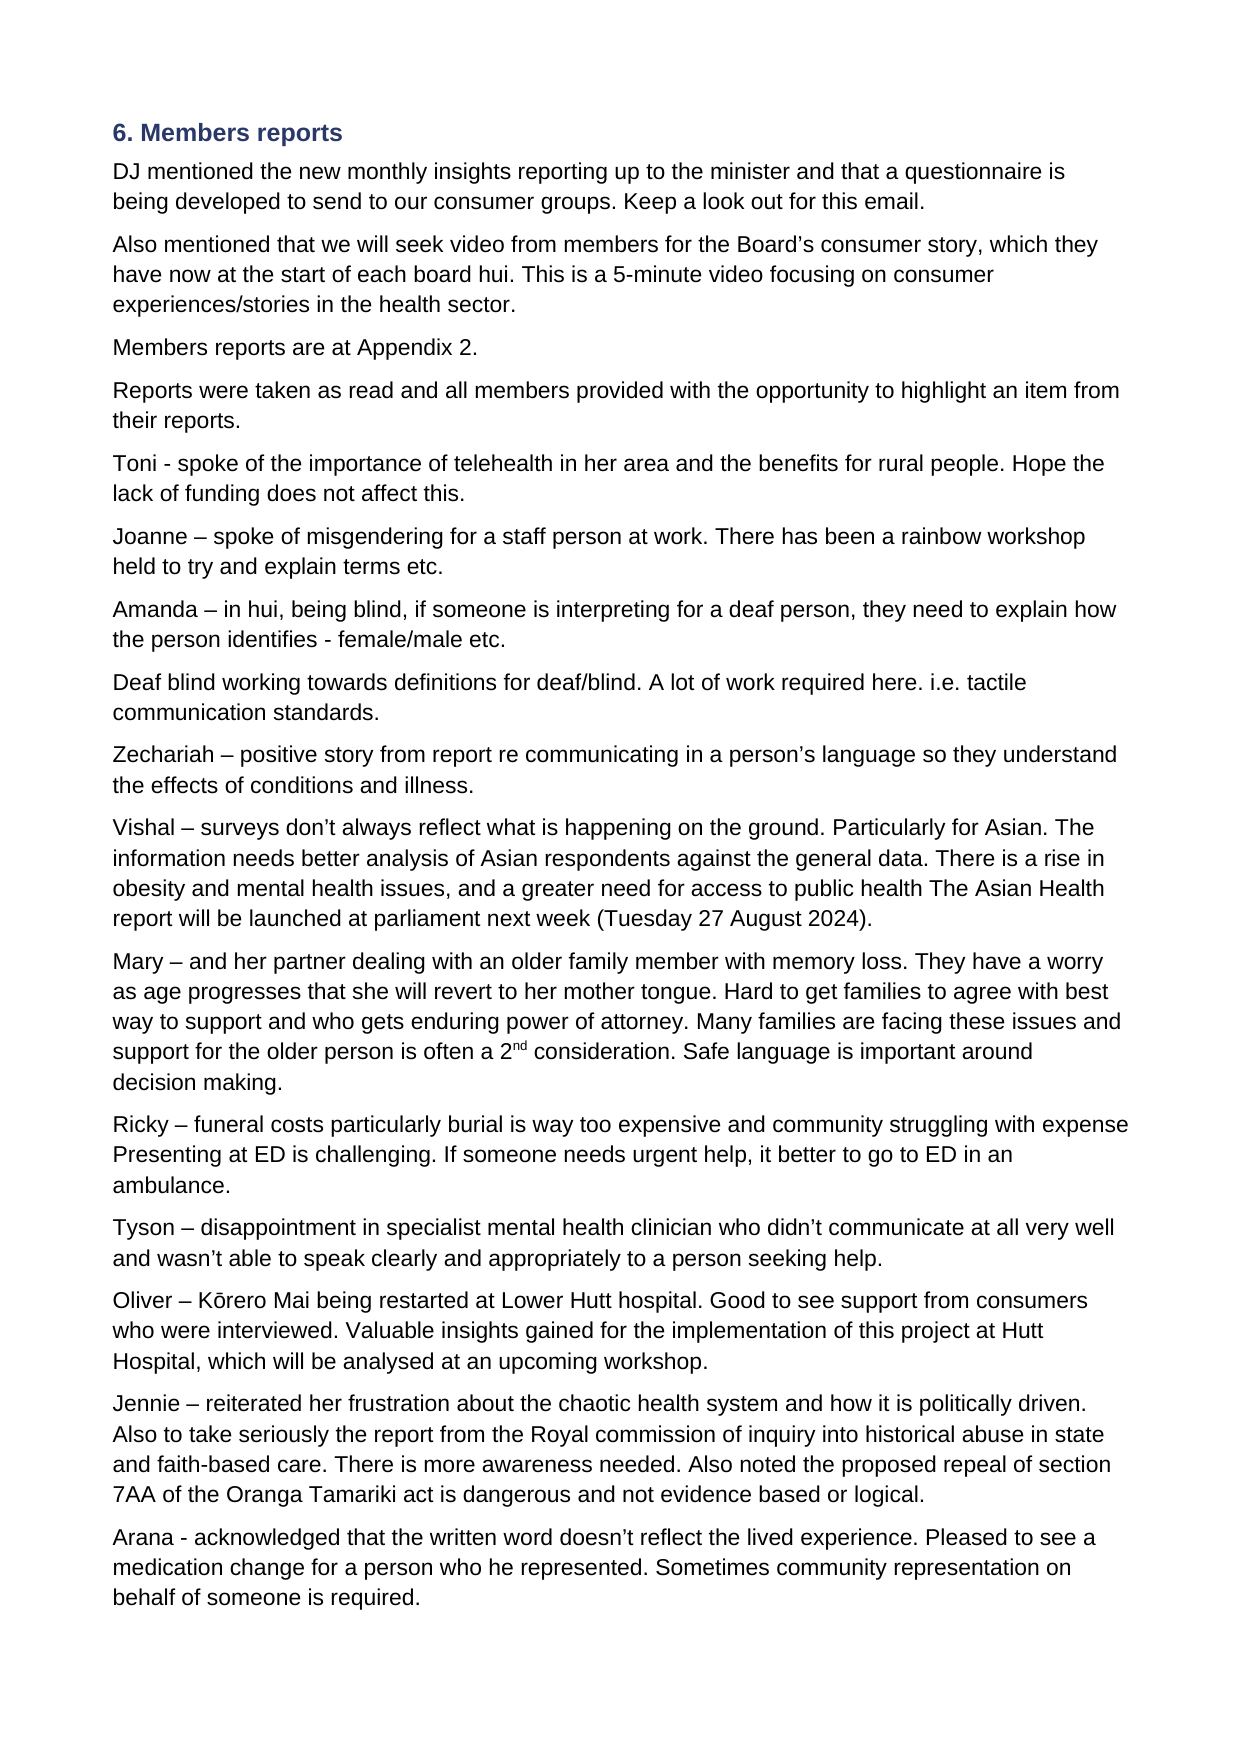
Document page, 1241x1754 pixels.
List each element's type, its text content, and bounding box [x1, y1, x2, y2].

text Toni - spoke of the importance of telehealth in her area and the benefits for rural people. Hope the lack of funding does not affect this. [112, 450, 1122, 506]
text Deaf blind working towards definitions for deaf/blind. A lot of work required here. i.e. tactile communication standards. [112, 668, 1122, 725]
text Joanne – spoke of misgendering for a staff person at work. There has been a rainbow workshop held to try and explain terms etc. [112, 523, 1122, 579]
text Mary – and her partner dealing with an older family member with memory loss. They have a worry as age progresses that she will revert to her mother tongue. Hard to get families to agree with best way to support and who gets enduring power of attorney. Many families are facing these issues and support for the older person is often a 2nd consideration. Safe language is important around decision making. [112, 948, 1122, 1095]
text Oliver – Kōrero Mai being restarted at Lower Hutt hospital. Good to see support from consumers who were interviewed. Valuable insights gained for the implementation of this project at Hutt Hospital, which will be analysed at an upcoming workshop. [112, 1287, 1122, 1374]
text Arana - acknowledged that the written word doesn’t reflect the lived experience. Pleased to see a medication change for a person who he represented. Sometimes community representation on behalf of someone is required. [112, 1524, 1122, 1611]
text Vishal – surveys don’t always reflect what is happening on the ground. Particularly for Asian. The information needs better analysis of Asian respondents against the general data. There is a rise in obesity and mental health issues, and a greater need for access to public health The Asian Health report will be launched at parliament next week (Tuesday 27 August 2024). [112, 814, 1122, 931]
text Jennie – reiterated her frustration about the chaotic health system and how it is politically driven. Also to take seriously the report from the Royal commission of inquiry into historical abuse in state and faith-based care. There is more awareness needed. Also noted the proposed repeal of section 7AA of the Oranga Tamariki act is dangerous and not evidence based or logical. [112, 1390, 1122, 1507]
text Amanda – in hui, being blind, if someone is interpreting for a deaf person, they need to explain how the person identifies - female/male etc. [112, 596, 1122, 652]
text Members reports are at Appendix 2. [112, 334, 1122, 361]
subtitle 6. Members reports [112, 118, 1122, 147]
text Also mentioned that we will seek video from members for the Board’s consumer story, which they have now at the start of each board hui. This is a 5-minute video focusing on consumer experiences/stories in the health sector. [112, 231, 1122, 318]
text DJ mentioned the new monthly insights reporting up to the minister and that a questionnaire is being developed to send to our consumer groups. Keep a look out for this email. [112, 158, 1122, 215]
text Reports were taken as read and all members provided with the opportunity to highlight an item from their reports. [112, 377, 1122, 433]
text Zechariah – positive story from report re communicating in a person’s language so they understand the effects of conditions and illness. [112, 741, 1122, 798]
text Ricky – funeral costs particularly burial is way too expensive and community struggling with expense Presenting at ED is challenging. If someone needs urgent help, it better to go to ED in an ambulance. [112, 1111, 1131, 1198]
text Tyson – disappointment in specialist mental health clinician who didn’t communicate at all very well and wasn’t able to speak clearly and appropriately to a person seeking help. [112, 1214, 1122, 1271]
